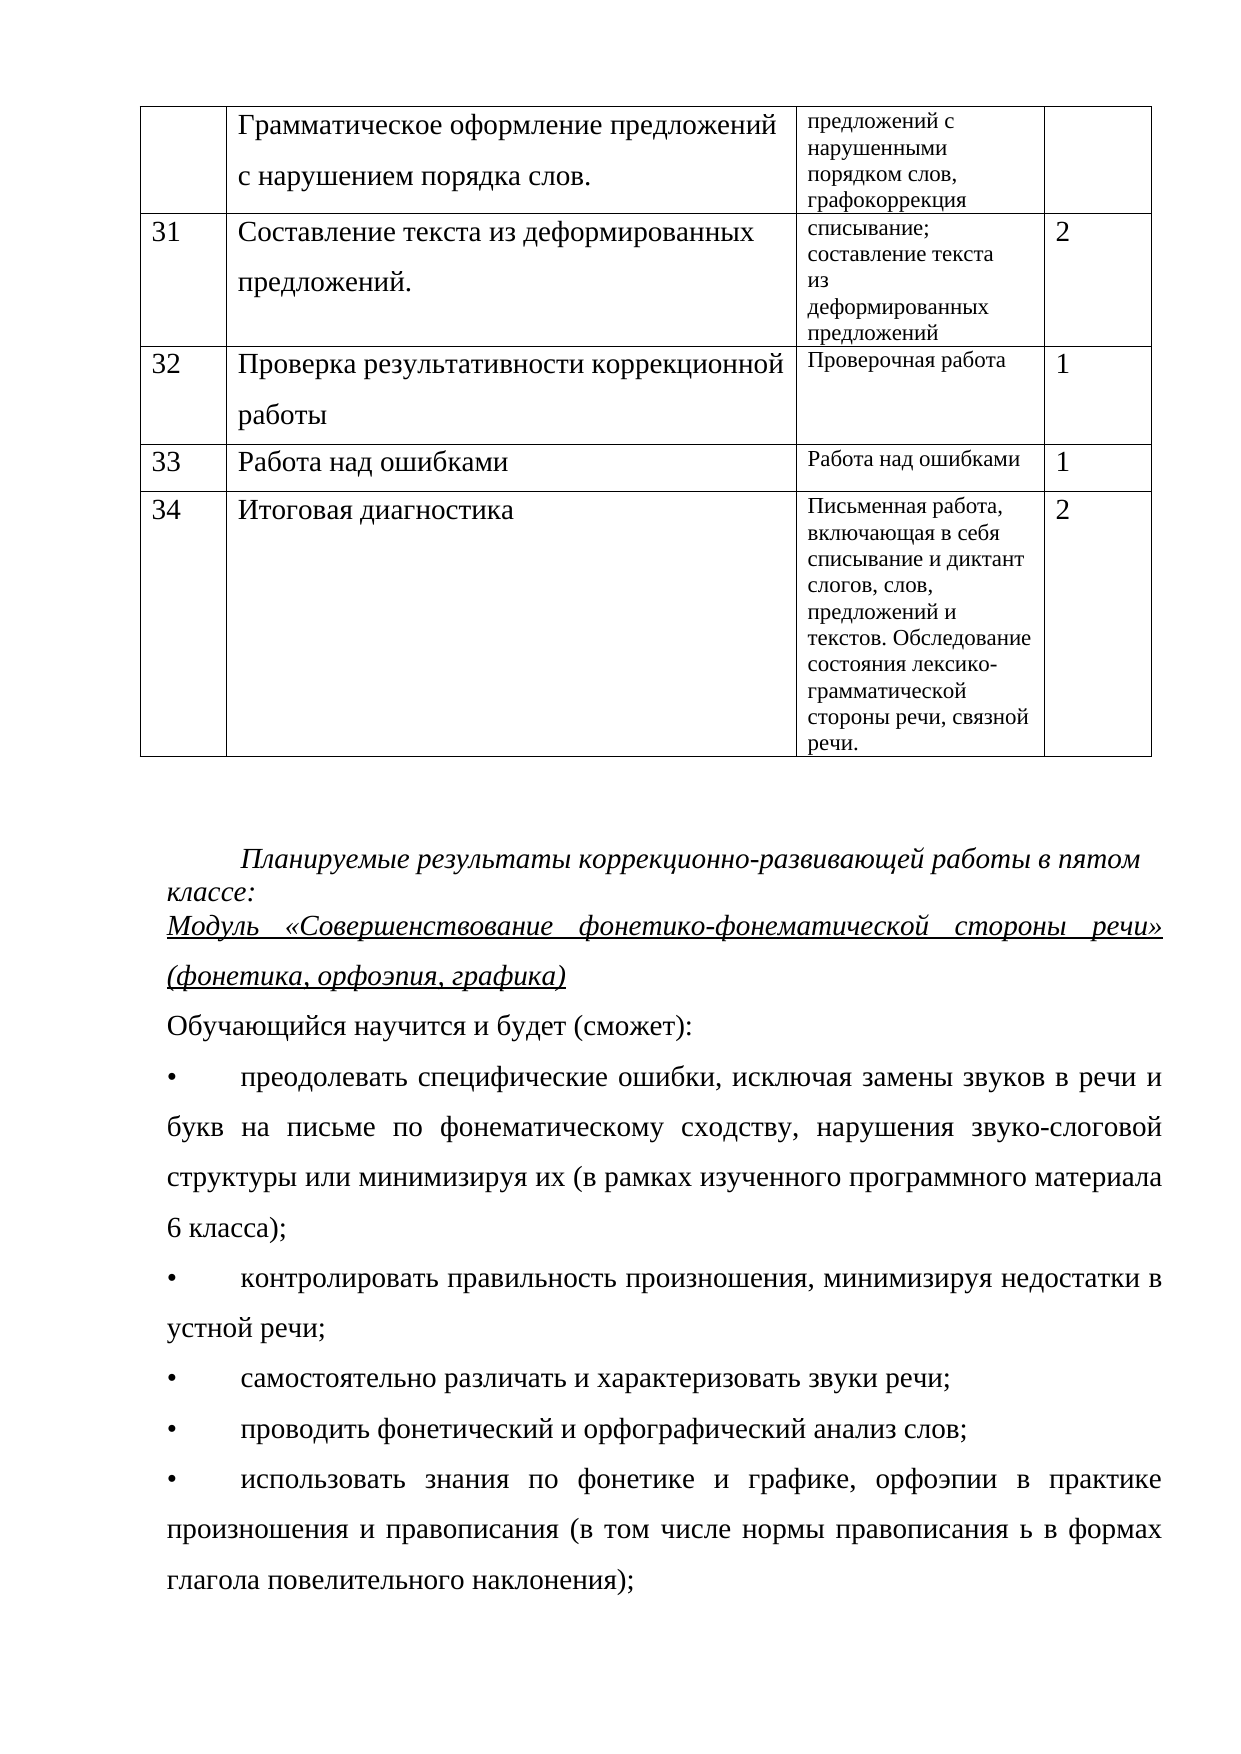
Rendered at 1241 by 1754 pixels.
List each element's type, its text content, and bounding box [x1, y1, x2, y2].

text • проводить фонетический и орфографический анализ слов; [167, 1411, 1163, 1444]
table_cell 32 [141, 347, 226, 443]
text Обучающийся научится и будет (сможет): [167, 1008, 1163, 1042]
text • контролировать правильность произношения, минимизируя недостатки в устной речи; [167, 1260, 1163, 1344]
table_cell Работа над ошибками [797, 445, 1044, 491]
table_cell 2 [1045, 107, 1151, 213]
table_cell 30 [141, 107, 226, 213]
table_cell Составление текста из деформированных предложений. [227, 214, 796, 346]
table_cell Работа над ошибками [227, 445, 796, 491]
text • преодолевать специфические ошибки, исключая замены звуков в речи и букв на письме по фонематическому сходству, нарушения звуко-слоговой структуры или минимизируя их (в рамках изученного программного материала 6 класса); [167, 1059, 1163, 1243]
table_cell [797, 107, 1044, 213]
table_cell 34 [141, 492, 226, 756]
table_cell Письменная работа, включающая в себя списывание и диктант слогов, слов, предложений и текстов. Обследование состояния лексико-грамматической стороны речи, связной речи. [797, 492, 1044, 756]
table_cell Итоговая диагностика [227, 492, 796, 756]
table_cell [227, 107, 796, 213]
table_cell 2 [1045, 214, 1151, 346]
table_cell 2 [1045, 492, 1151, 756]
text Модуль «Совершенствование фонетико-фонематической стороны речи» (фонетика, орфоэпия, графика) [167, 908, 1163, 937]
table_cell Проверочная работа [797, 347, 1044, 443]
table_cell 33 [141, 445, 226, 491]
table_cell 1 [1045, 347, 1151, 443]
table_cell списывание; составление текста из деформированных предложений [797, 214, 1044, 346]
text Планируемые результаты коррекционно-развивающей работы в пятом классе: [167, 841, 1163, 908]
table_cell Проверка результативности коррекционной работы [227, 347, 796, 443]
text Модуль «Совершенствование фонетико-фонематической стороны речи» (фонетика, орфоэпия, графика) [167, 939, 1163, 992]
text • использовать знания по фонетике и графике, орфоэпии в практике произношения и правописания (в том числе нормы правописания ь в формах глагола повелительного наклонения); [167, 1461, 1163, 1595]
text • самостоятельно различать и характеризовать звуки речи; [167, 1361, 1163, 1394]
table_cell 1 [1045, 445, 1151, 491]
table_cell 31 [141, 214, 226, 346]
